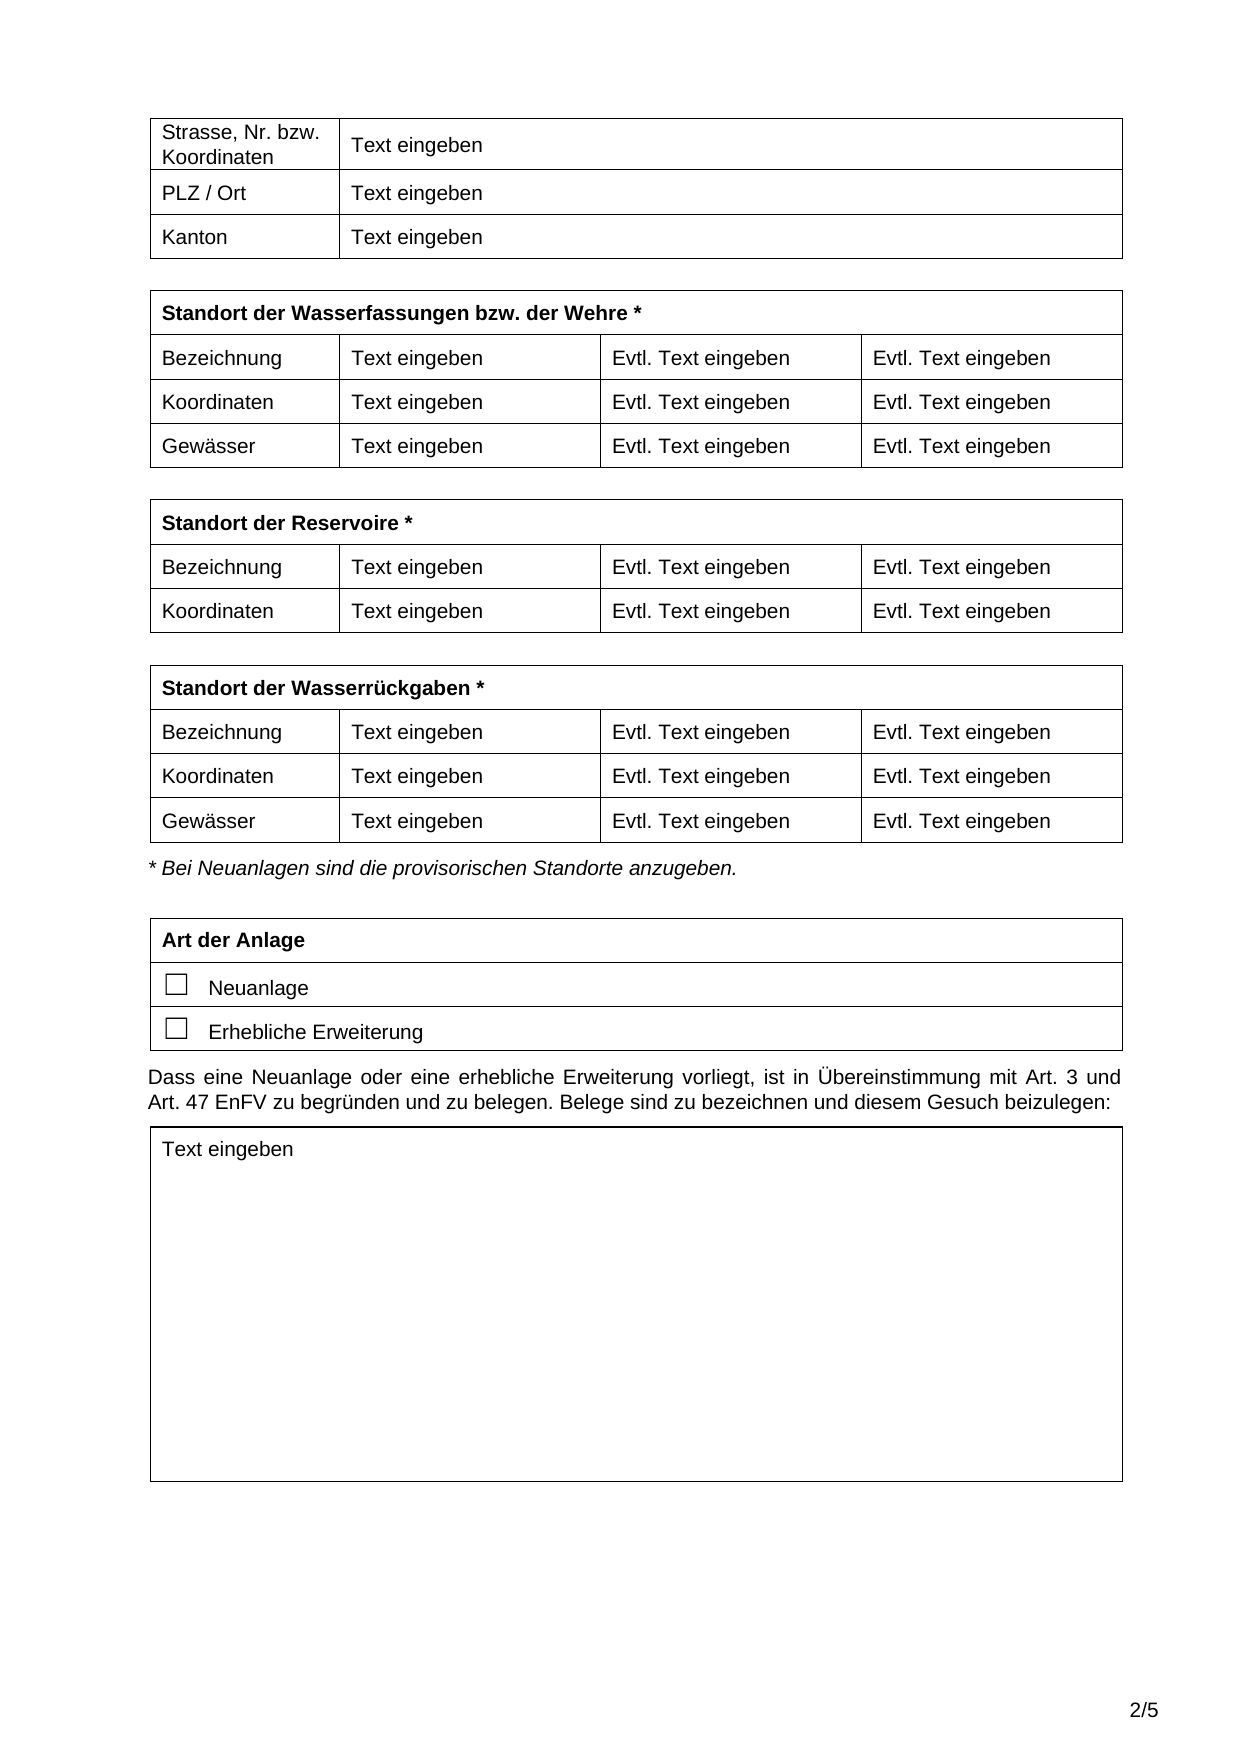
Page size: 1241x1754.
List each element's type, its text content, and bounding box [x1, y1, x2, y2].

table_cell [340, 424, 600, 467]
table_cell Strasse, Nr. bzw. Koordinaten [151, 119, 339, 169]
table_header Standort der Wasserrückgaben * [151, 666, 1122, 709]
table_cell [601, 710, 861, 753]
table_cell [340, 335, 600, 378]
table_cell Bezeichnung [151, 335, 339, 378]
table_cell [601, 754, 861, 797]
table_cell Erhebliche Erweiterung [151, 1007, 1122, 1050]
table_cell Bezeichnung [151, 710, 339, 753]
table_header [151, 1128, 1122, 1481]
table_cell [601, 545, 861, 588]
table_header Art der Anlage [151, 919, 1122, 962]
table_cell [862, 754, 1122, 797]
table_cell [862, 798, 1122, 842]
table_cell Bezeichnung [151, 545, 339, 588]
table_cell [340, 589, 600, 632]
table_cell [601, 798, 861, 842]
table_cell [862, 710, 1122, 753]
table_cell [601, 424, 861, 467]
table_cell Koordinaten [151, 589, 339, 632]
table_cell [340, 710, 600, 753]
table_cell [340, 119, 1122, 169]
table_cell [340, 754, 600, 797]
table_cell [601, 589, 861, 632]
table_cell Gewässer [151, 424, 339, 467]
table_cell [340, 380, 600, 423]
table_cell [862, 335, 1122, 378]
table_cell [601, 335, 861, 378]
table_cell Koordinaten [151, 754, 339, 797]
table_cell [862, 380, 1122, 423]
text * Bei Neuanlagen sind die provisorischen Standorte anzugeben. [148, 855, 1122, 880]
table_cell [340, 798, 600, 842]
table_cell [340, 545, 600, 588]
table_cell [340, 215, 1122, 258]
table_cell PLZ / Ort [151, 170, 339, 213]
text Dass eine Neuanlage oder eine erhebliche Erweiterung vorliegt, ist in Übereinstimmung mit Art. 3 und Art. 47 EnFV zu begründen und zu belegen. Belege sind zu bezeichnen und diesem Gesuch beizulegen: [148, 1064, 1122, 1114]
table_cell Koordinaten [151, 380, 339, 423]
table_cell [862, 589, 1122, 632]
table_cell [340, 170, 1122, 213]
table_cell Kanton [151, 215, 339, 258]
table_cell Neuanlage [151, 963, 1122, 1006]
table_cell [862, 545, 1122, 588]
table_header Standort der Wasserfassungen bzw. der Wehre * [151, 291, 1122, 334]
table_cell [601, 380, 861, 423]
table_header Standort der Reservoire * [151, 500, 1122, 544]
table_cell [862, 424, 1122, 467]
table_cell Gewässer [151, 798, 339, 842]
